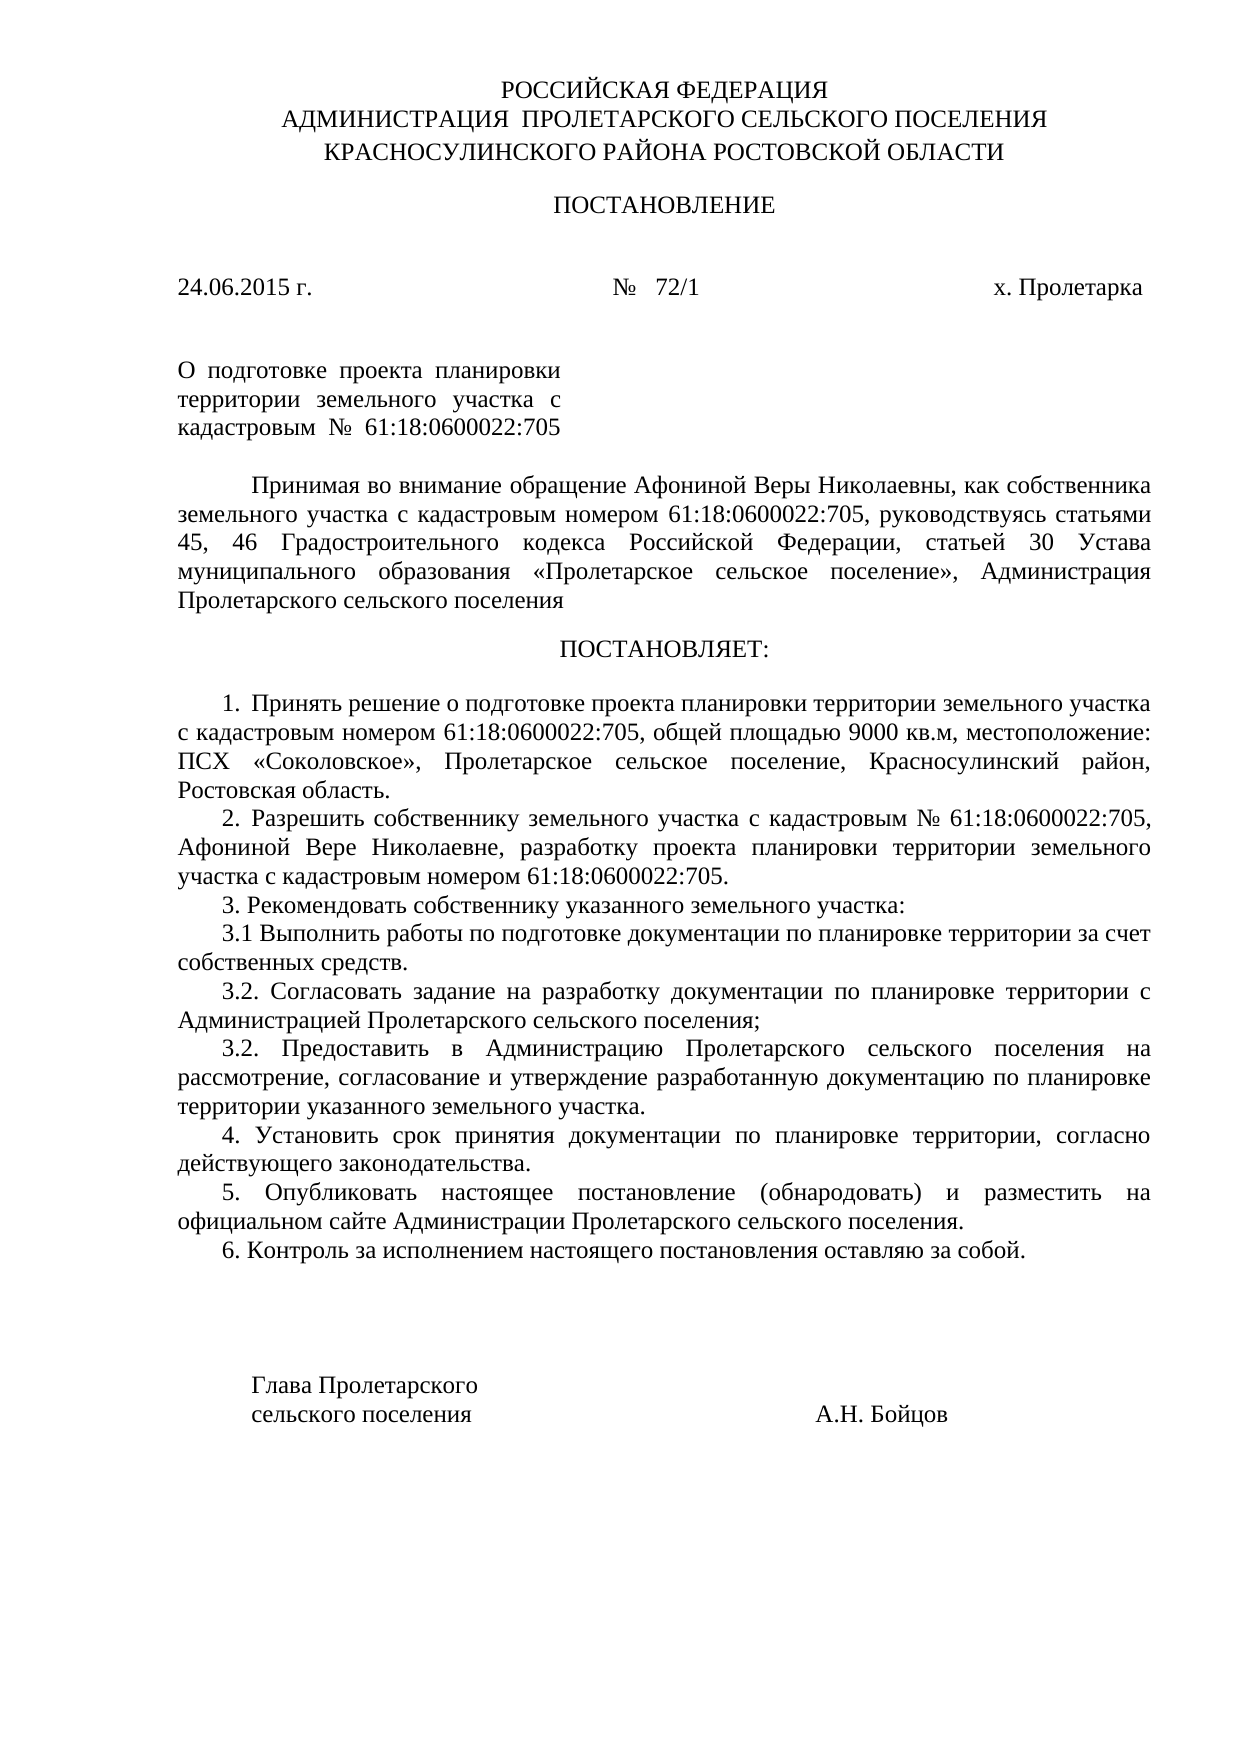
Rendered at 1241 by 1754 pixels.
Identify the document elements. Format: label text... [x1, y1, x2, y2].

title ПОСТАНОВЛЕНИЕ [177, 191, 1152, 219]
text Глава Пролетарского [177, 1371, 1152, 1399]
text О подготовке проекта планировки территории земельного участка с кадастровым № 61:18:0600022:705 [177, 355, 561, 441]
text 3. Рекомендовать собственнику указанного земельного участка: [177, 890, 1152, 918]
text 3.2. Согласовать задание на разработку документации по планировке территории с Администрацией Пролетарского сельского поселения; [177, 976, 1152, 1033]
text РОССИЙСКАЯ ФЕДЕРАЦИЯ [177, 75, 1152, 104]
text 5. Опубликовать настоящее постановление (обнародовать) и разместить на официальном сайте Администрации Пролетарского сельского поселения. [177, 1177, 1152, 1235]
text АДМИНИСТРАЦИЯ ПРОЛЕТАРСКОГО СЕЛЬСКОГО ПОСЕЛЕНИЯ [177, 104, 1152, 132]
list Разрешить собственнику земельного участка с кадастровым № 61:18:0600022:705, Афониной Вере Николаевне, разработку проекта планировки территории земельного участка с кадастровым номером 61:18:0600022:705. [177, 803, 1152, 890]
text Принимая во внимание обращение Афониной Веры Николаевны, как собственника земельного участка с кадастровым номером 61:18:0600022:705, руководствуясь статьями 45, 46 Градостроительного кодекса Российской Федерации, статьей 30 Устава муниципального образования «Пролетарское сельское поселение», Администрация Пролетарского сельского поселения [177, 470, 1152, 614]
list Принять решение о подготовке проекта планировки территории земельного участка с кадастровым номером 61:18:0600022:705, общей площадью 9000 кв.м, местоположение: ПСХ «Соколовское», Пролетарское сельское поселение, Красносулинский район, Ростовская область. [177, 688, 1152, 803]
text сельского поселения А.Н. Бойцов [177, 1399, 1152, 1428]
text 6. Контроль за исполнением настоящего постановления оставляю за собой. [177, 1235, 1152, 1263]
text ПОСТАНОВЛЯЕТ: [177, 634, 1152, 663]
text 4. Установить срок принятия документации по планировке территории, согласно действующего законодательства. [177, 1120, 1152, 1177]
text КРАСНОСУЛИНСКОГО РАЙОНА РОСТОВСКОЙ ОБЛАСТИ [177, 137, 1152, 166]
text 24.06.2015 г. № 72/1 х. Пролетарка [177, 272, 1152, 301]
text 3.1 Выполнить работы по подготовке документации по планировке территории за счет собственных средств. [177, 918, 1152, 976]
text 3.2. Предоставить в Администрацию Пролетарского сельского поселения на рассмотрение, согласование и утверждение разработанную документацию по планировке территории указанного земельного участка. [177, 1033, 1152, 1120]
